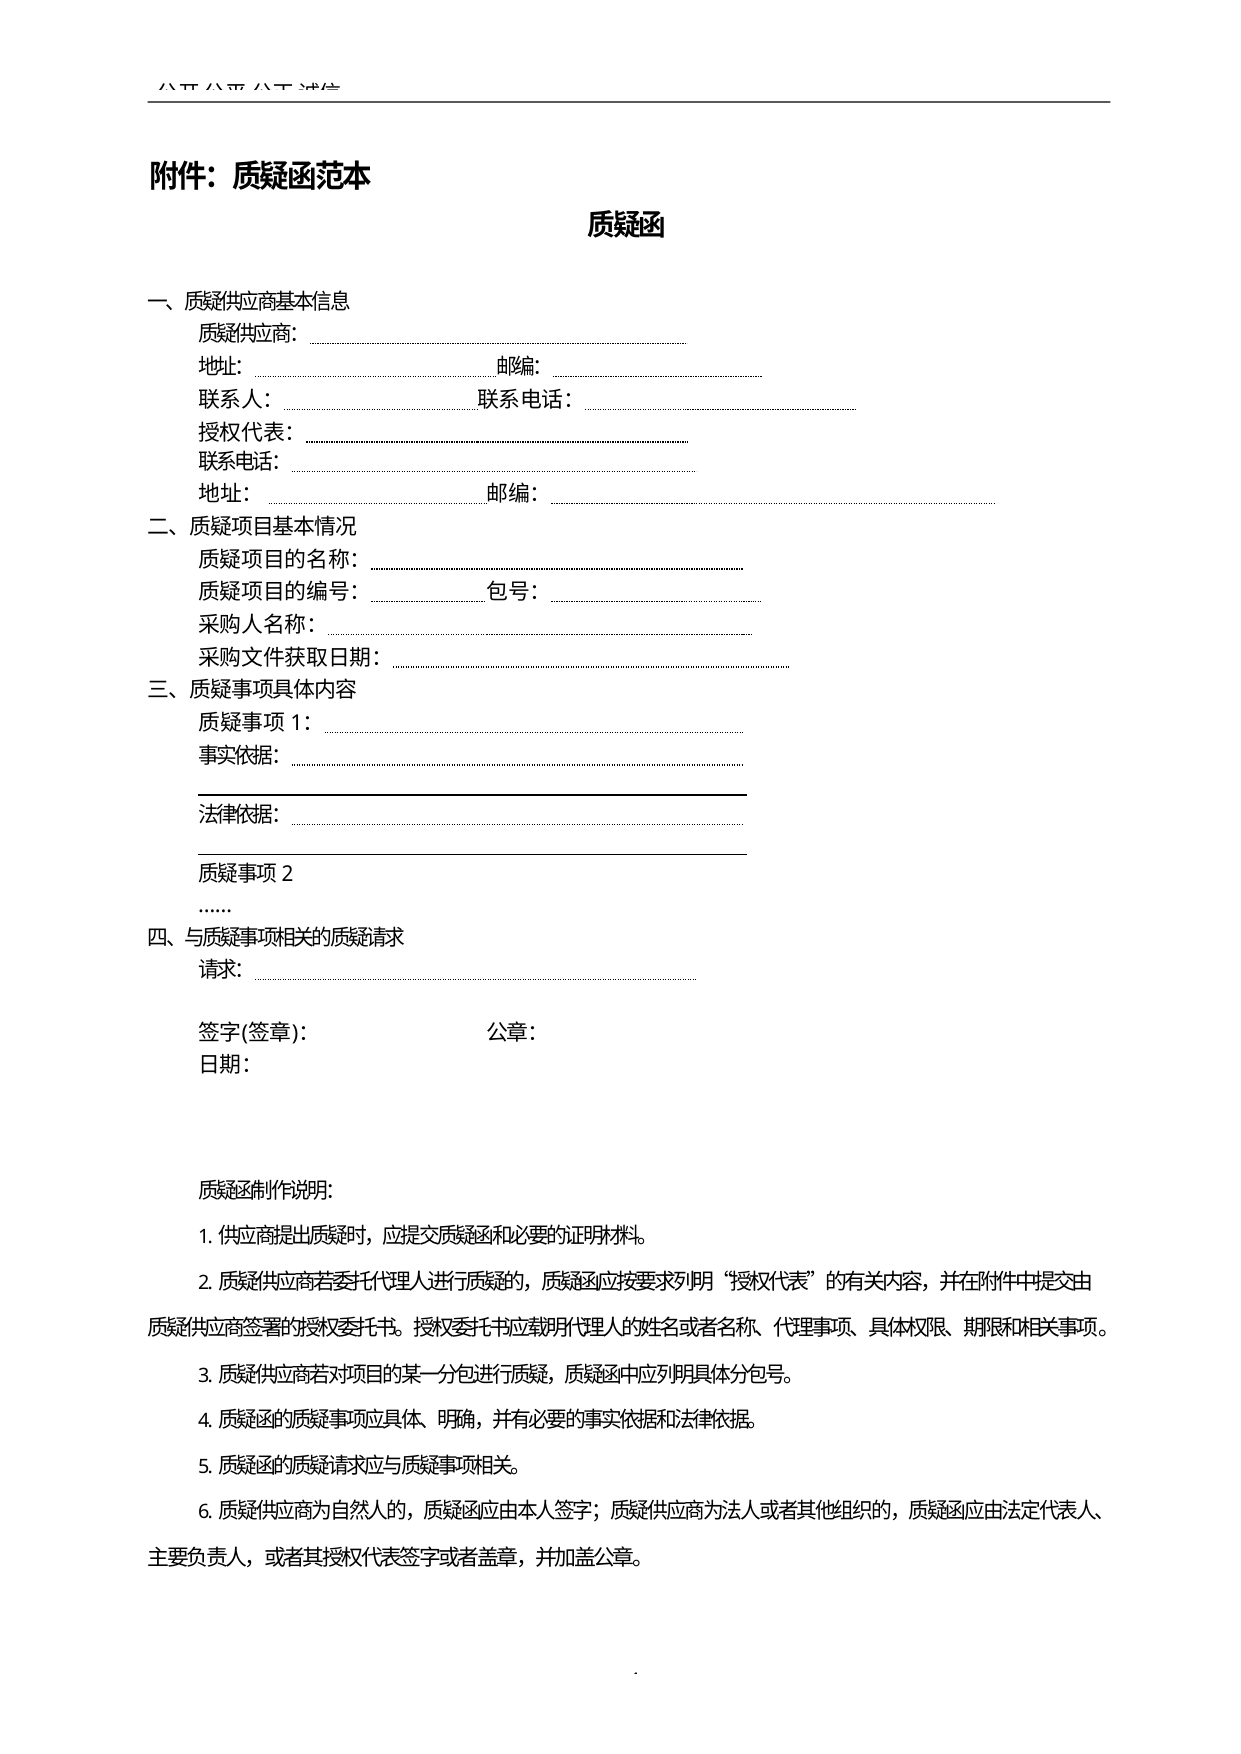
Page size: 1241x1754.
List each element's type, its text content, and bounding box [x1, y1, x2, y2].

list 供应商提出质疑时，应提交质疑函和必要的证明材料。 [198, 1218, 1148, 1250]
subtitle 质疑函 [107, 201, 1148, 243]
text 联系人： 联系电话： 授权代表： [198, 382, 855, 446]
text 四、与质疑事项相关的质疑请求 [148, 919, 1148, 951]
list 质疑供应商若对项目的某一分包进行质疑，质疑函中应列明具体分包号。 [198, 1357, 1148, 1389]
text 质疑项目的名称： 质疑项目的编号： 包号： 采购人名称： [198, 542, 762, 638]
text 质疑事项2 [198, 856, 1148, 888]
text 地址： 邮编： [198, 349, 1148, 381]
text 地址： 邮编： 二、质疑项目基本情况 [148, 476, 995, 541]
text …… [198, 889, 1148, 919]
text 法律依据： [198, 797, 1148, 829]
list 质疑函的质疑事项应具体、明确，并有必要的事实依据和法律依据。 [198, 1402, 1148, 1434]
text 质疑供应商： [198, 316, 1148, 348]
text 请求： [198, 952, 1148, 984]
subtitle 附件：质疑函范本 [149, 151, 375, 196]
list 质疑供应商若委托代理人进行质疑的，质疑函应按要求列明“授权代表”的有关内容，并在附件中提交由质疑供应商签署的授权委托书。授权委托书应载明代理人的姓名或者名称、代理事项、具体权限、期限和相关事项。 [148, 1264, 1112, 1342]
text 采购文件获取日期： 三、质疑事项具体内容 [148, 639, 790, 704]
text 联系电话： [198, 447, 1148, 475]
text 一、质疑供应商基本信息 [148, 284, 1148, 315]
text 质疑事项1： 事实依据： [198, 705, 748, 769]
list 质疑函的质疑请求应与质疑事项相关。 [198, 1448, 1148, 1479]
text 质疑函制作说明： [198, 1173, 1148, 1205]
text 签字(签章)： 公章：日期： [198, 1014, 546, 1079]
list 质疑供应商为自然人的，质疑函应由本人签字；质疑供应商为法人或者其他组织的，质疑函应由法定代表人、主要负责人，或者其授权代表签字或者盖章，并加盖公章。 [148, 1493, 1118, 1571]
